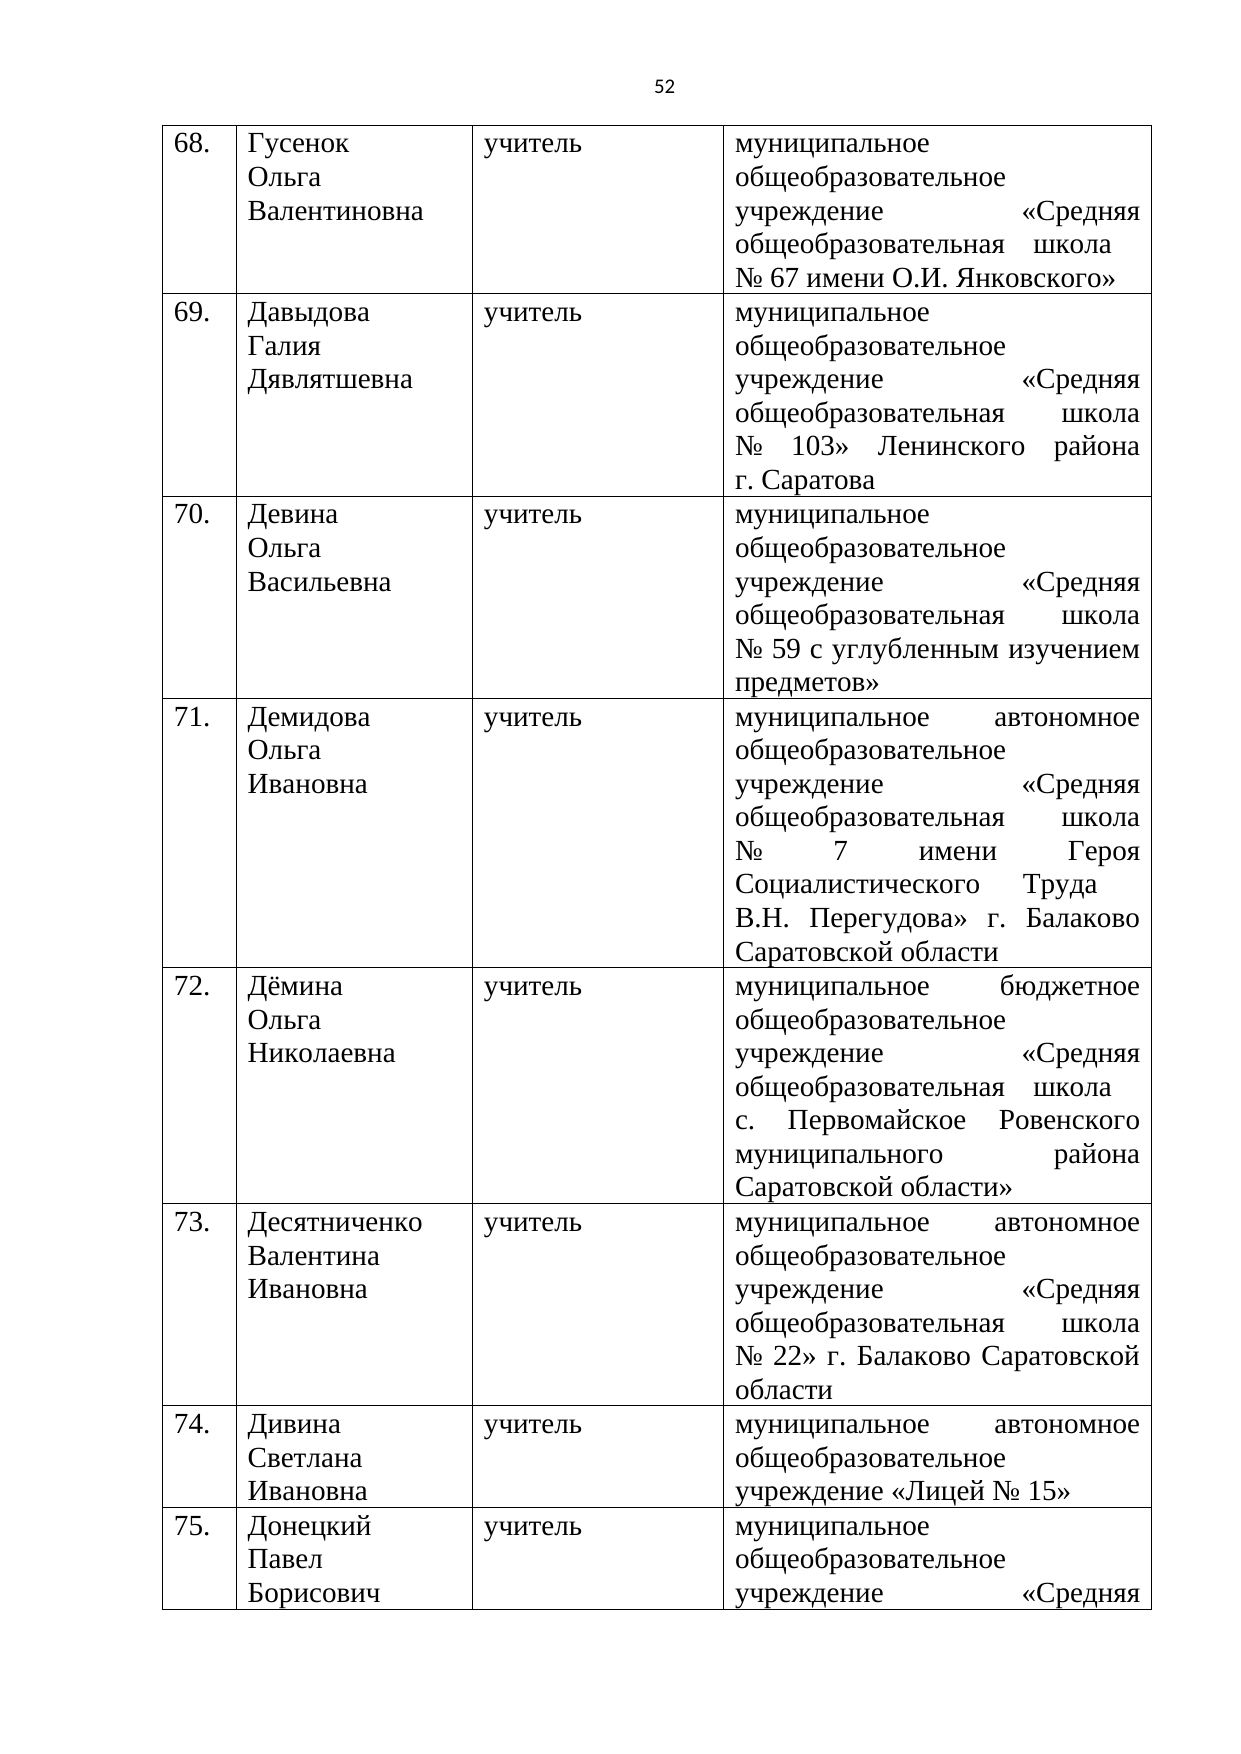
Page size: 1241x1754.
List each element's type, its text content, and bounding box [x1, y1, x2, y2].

table_cell [163, 968, 236, 1203]
table_cell [163, 699, 236, 967]
table_cell муниципальное автономное общеобразовательное учреждение «Средняя общеобразовательная школа № 22» г. Балаково Саратовской области [724, 1204, 1151, 1405]
table_cell Дёмина Ольга Николаевна [237, 968, 472, 1203]
table_cell учитель [473, 294, 723, 496]
table_cell [163, 1406, 236, 1507]
table_cell муниципальное бюджетное общеобразовательное учреждение «Средняя общеобразовательная школа с. Первомайское Ровенского муниципального района Саратовской области» [724, 968, 1151, 1203]
table_cell Девина Ольга Васильевна [237, 497, 472, 698]
table_cell учитель [473, 497, 723, 698]
table_cell учитель [473, 699, 723, 967]
table_cell Десятниченко Валентина Ивановна [237, 1204, 472, 1405]
table_cell Гусенок Ольга Валентиновна [237, 126, 472, 293]
table_cell Давыдова Галия Дявлятшевна [237, 294, 472, 496]
table_cell учитель [473, 1204, 723, 1405]
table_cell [724, 1508, 1151, 1609]
table_cell учитель [473, 1406, 723, 1507]
table_cell [163, 126, 236, 293]
table_cell муниципальное общеобразовательное учреждение «Средняя общеобразовательная школа № 67 имени О.И. Янковского» [724, 126, 1151, 293]
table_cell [237, 1508, 472, 1609]
table_cell учитель [473, 1508, 723, 1609]
table_cell [163, 1508, 236, 1609]
table_cell муниципальное автономное общеобразовательное учреждение «Средняя общеобразовательная школа № 7 имени Героя Социалистического Труда В.Н. Перегудова» г. Балаково Саратовской области [724, 699, 1151, 967]
table_cell [163, 294, 236, 496]
table_cell муниципальное общеобразовательное учреждение «Средняя общеобразовательная школа № 103» Ленинского района г. Саратова [724, 294, 1151, 496]
table_cell учитель [473, 968, 723, 1203]
table_cell [163, 1204, 236, 1405]
table_cell муниципальное автономное общеобразовательное учреждение «Лицей № 15» [724, 1406, 1151, 1507]
table_cell [163, 497, 236, 698]
table_cell учитель [473, 126, 723, 293]
table_cell Дивина Светлана Ивановна [237, 1406, 472, 1507]
table_cell муниципальное общеобразовательное учреждение «Средняя общеобразовательная школа № 59 с углубленным изучением предметов» [724, 497, 1151, 698]
table_cell Демидова Ольга Ивановна [237, 699, 472, 967]
